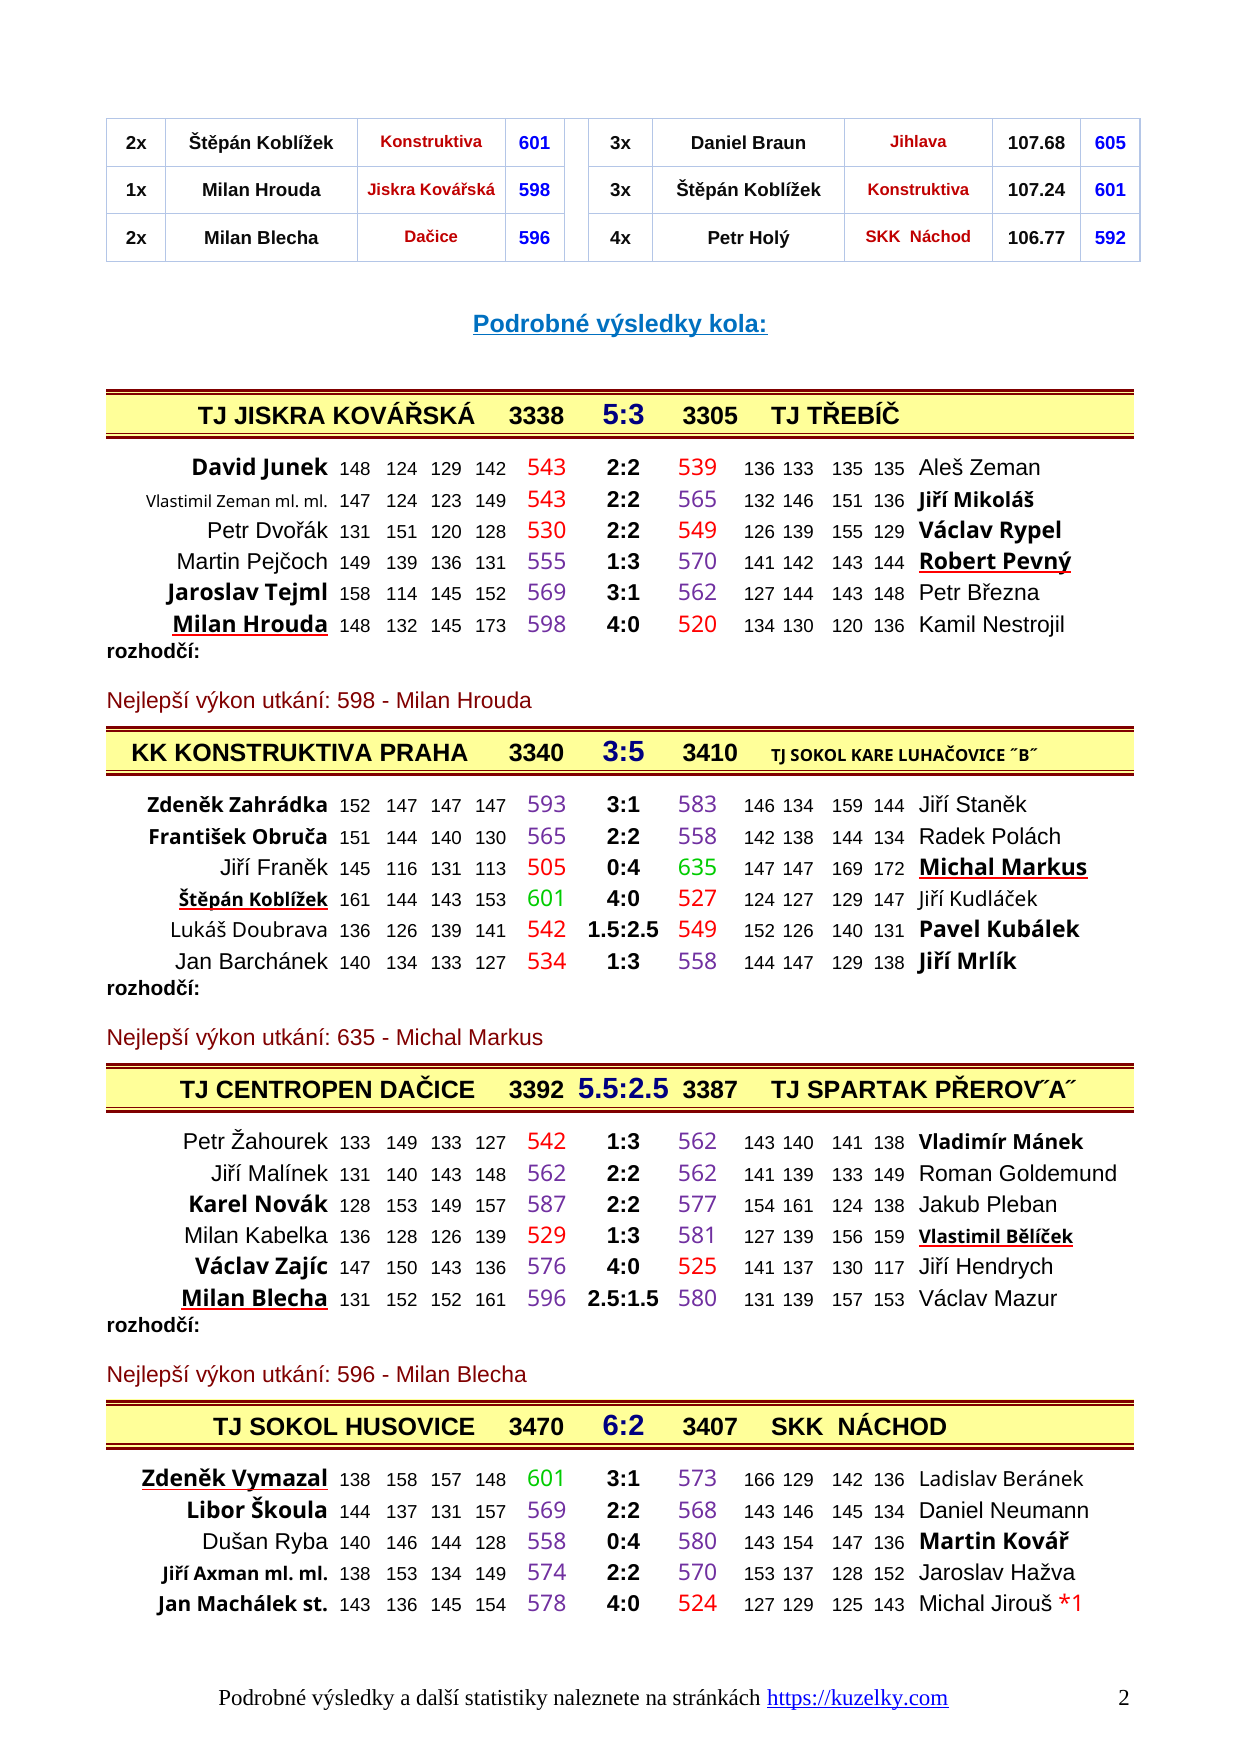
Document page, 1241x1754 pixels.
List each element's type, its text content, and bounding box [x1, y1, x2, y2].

text KK Konstruktiva Praha 3340 3:5 3410 TJ Sokol KARE Luhačovice ˝B˝ [106, 732, 1134, 770]
table_cell Jiskra Kovářská [358, 167, 505, 213]
text Milan Blecha 131 152 152 161 596 2.5:1.5 580 131 139 157 153 Václav Mazur [106, 1282, 1134, 1313]
table_cell 4x [589, 214, 652, 261]
text Nejlepší výkon utkání: 635 - Michal Markus [106, 1024, 1134, 1050]
text Dušan Ryba 140 146 144 128 558 0:4 580 143 154 147 136 Martin Kovář [106, 1525, 1134, 1556]
table_cell Štěpán Koblížek [166, 119, 357, 166]
table_cell 1x [107, 167, 165, 213]
text Libor Škoula 144 137 131 157 569 2:2 568 143 146 145 134 Daniel Neumann [106, 1493, 1134, 1525]
table_cell 106.77 [993, 214, 1080, 261]
text Vlastimil Zeman ml. ml. 147 124 123 149 543 2:2 565 132 146 151 136 Jiří Mikoláš [106, 483, 1134, 514]
text Jan Machálek st. 143 136 145 154 578 4:0 524 127 129 125 143 Michal Jirouš *1 [106, 1587, 1134, 1618]
table_cell Štěpán Koblížek [653, 167, 844, 213]
table_cell 601 [506, 119, 564, 166]
table_cell 601 [1081, 167, 1139, 213]
text rozhodčí: [106, 1313, 1134, 1337]
text Nejlepší výkon utkání: 598 - Milan Hrouda [106, 687, 1134, 713]
text Martin Pejčoch 149 139 136 131 555 1:3 570 141 142 143 144 Robert Pevný [106, 545, 1134, 576]
text Petr Dvořák 131 151 120 128 530 2:2 549 126 139 155 129 Václav Rypel [106, 514, 1134, 545]
text Jan Barchánek 140 134 133 127 534 1:3 558 144 147 129 138 Jiří Mrlík [106, 944, 1134, 976]
text Milan Kabelka 136 128 126 139 529 1:3 581 127 139 156 159 Vlastimil Bělíček [106, 1219, 1134, 1250]
table_cell Dačice [358, 214, 505, 261]
text Zdeněk Zahrádka 152 147 147 147 593 3:1 583 146 134 159 144 Jiří Staněk [106, 788, 1134, 819]
table_cell SKK Náchod [845, 214, 992, 261]
table_cell 605 [1081, 119, 1139, 166]
table_cell 107.24 [993, 167, 1080, 213]
text rozhodčí: [106, 976, 1134, 1000]
text TJ Centropen Dačice 3392 5.5:2.5 3387 TJ Spartak Přerov˝A˝ [106, 1069, 1134, 1107]
text Karel Novák 128 153 149 157 587 2:2 577 154 161 124 138 Jakub Pleban [106, 1188, 1134, 1219]
table_cell Jihlava [845, 119, 992, 166]
table_cell 598 [506, 167, 564, 213]
table_cell 3x [589, 167, 652, 213]
text Lukáš Doubrava 136 126 139 141 542 1.5:2.5 549 152 126 140 131 Pavel Kubálek [106, 913, 1134, 944]
table_cell Konstruktiva [358, 119, 505, 166]
text rozhodčí: [106, 639, 1134, 663]
text Petr Žahourek 133 149 133 127 542 1:3 562 143 140 141 138 Vladimír Mánek [106, 1125, 1134, 1157]
table_cell 2x [107, 119, 165, 166]
text Jiří Axman ml. ml. 138 153 134 149 574 2:2 570 153 137 128 152 Jaroslav Hažva [106, 1556, 1134, 1587]
table_cell 2x [107, 214, 165, 261]
text TJ Jiskra Kovářská 3338 5:3 3305 TJ Třebíč [106, 395, 1134, 433]
table_cell Milan Hrouda [166, 167, 357, 213]
text Zdeněk Vymazal 138 158 157 148 601 3:1 573 166 129 142 136 Ladislav Beránek [106, 1462, 1134, 1493]
text Štěpán Koblížek 161 144 143 153 601 4:0 527 124 127 129 147 Jiří Kudláček [106, 882, 1134, 913]
text TJ Sokol Husovice 3470 6:2 3407 SKK Náchod [106, 1406, 1134, 1443]
text Jaroslav Tejml 158 114 145 152 569 3:1 562 127 144 143 148 Petr Března [106, 576, 1134, 608]
text František Obruča 151 144 140 130 565 2:2 558 142 138 144 134 Radek Polách [106, 819, 1134, 851]
table_cell 3x [589, 119, 652, 166]
text Nejlepší výkon utkání: 596 - Milan Blecha [106, 1361, 1134, 1387]
table_cell Petr Holý [653, 214, 844, 261]
text Podrobné výsledky kola: [94, 308, 1145, 337]
table_cell Daniel Braun [653, 119, 844, 166]
text Václav Zajíc 147 150 143 136 576 4:0 525 141 137 130 117 Jiří Hendrych [106, 1250, 1134, 1282]
text Jiří Malínek 131 140 143 148 562 2:2 562 141 139 133 149 Roman Goldemund [106, 1157, 1134, 1188]
table_cell 596 [506, 214, 564, 261]
table_cell 107.68 [993, 119, 1080, 166]
text Jiří Franěk 145 116 131 113 505 0:4 635 147 147 169 172 Michal Markus [106, 851, 1134, 882]
table_cell 592 [1081, 214, 1139, 261]
table_cell Konstruktiva [845, 167, 992, 213]
table_cell Milan Blecha [166, 214, 357, 261]
text Milan Hrouda 148 132 145 173 598 4:0 520 134 130 120 136 Kamil Nestrojil [106, 608, 1134, 639]
text David Junek 148 124 129 142 543 2:2 539 136 133 135 135 Aleš Zeman [106, 451, 1134, 483]
